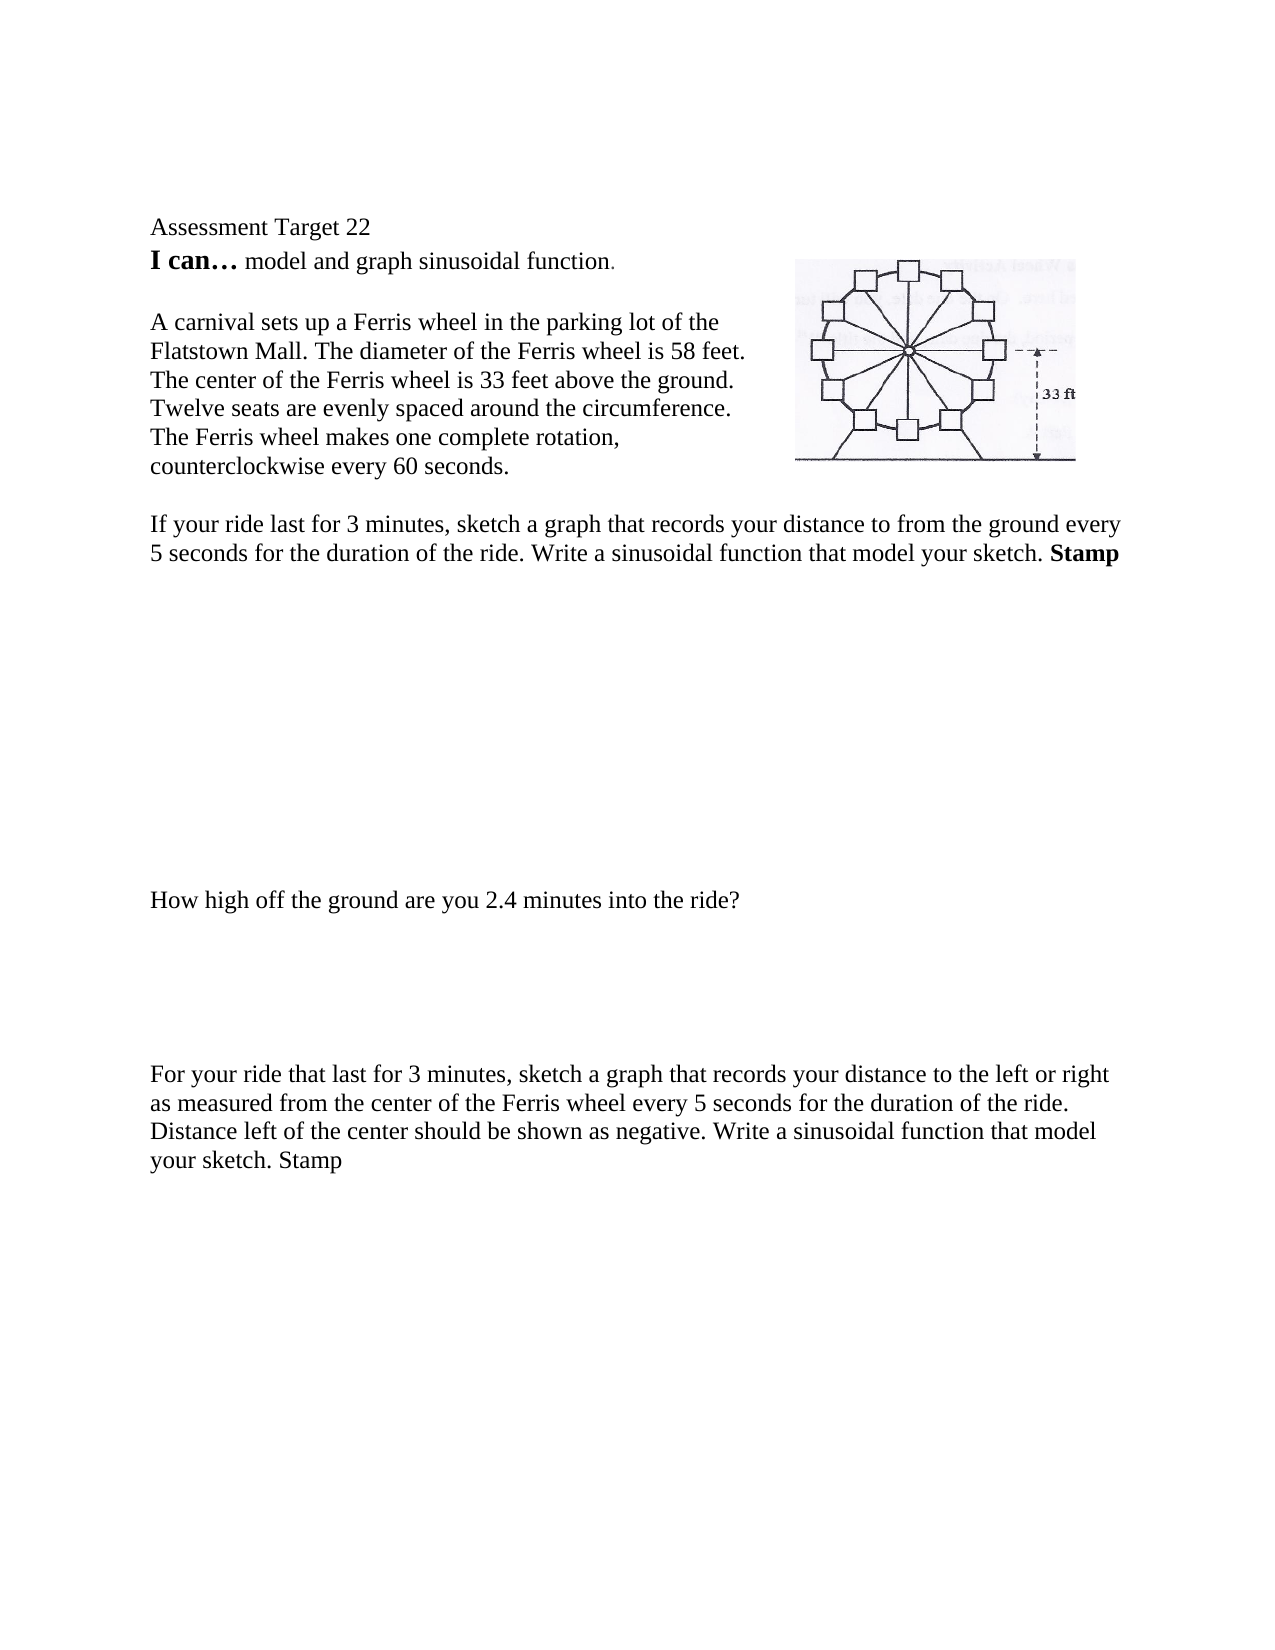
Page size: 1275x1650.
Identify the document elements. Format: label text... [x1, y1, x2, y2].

text A carnival sets up a Ferris wheel in the parking lot of the Flatstown Mall. The diameter of the Ferris wheel is 58 feet. The center of the Ferris wheel is 33 feet above the ground. Twelve seats are evenly spaced around the circumference. The Ferris wheel makes one complete rotation, counterclockwise every 60 seconds. [150, 307, 1125, 480]
text Assessment Target 22 [150, 212, 1125, 241]
picture [795, 259, 1076, 462]
text How high off the ground are you 2.4 minutes into the ride? [150, 885, 1125, 914]
text I can… model and graph sinusoidal function. [150, 243, 1125, 276]
text If your ride last for 3 minutes, sketch a graph that records your distance to from the ground every 5 seconds for the duration of the ride. Write a sinusoidal function that model your sketch. Stamp [150, 509, 1125, 566]
text For your ride that last for 3 minutes, sketch a graph that records your distance to the left or right as measured from the center of the Ferris wheel every 5 seconds for the duration of the ride. Distance left of the center should be shown as negative. Write a sinusoidal function that model your sketch. Stamp [150, 1059, 1125, 1174]
